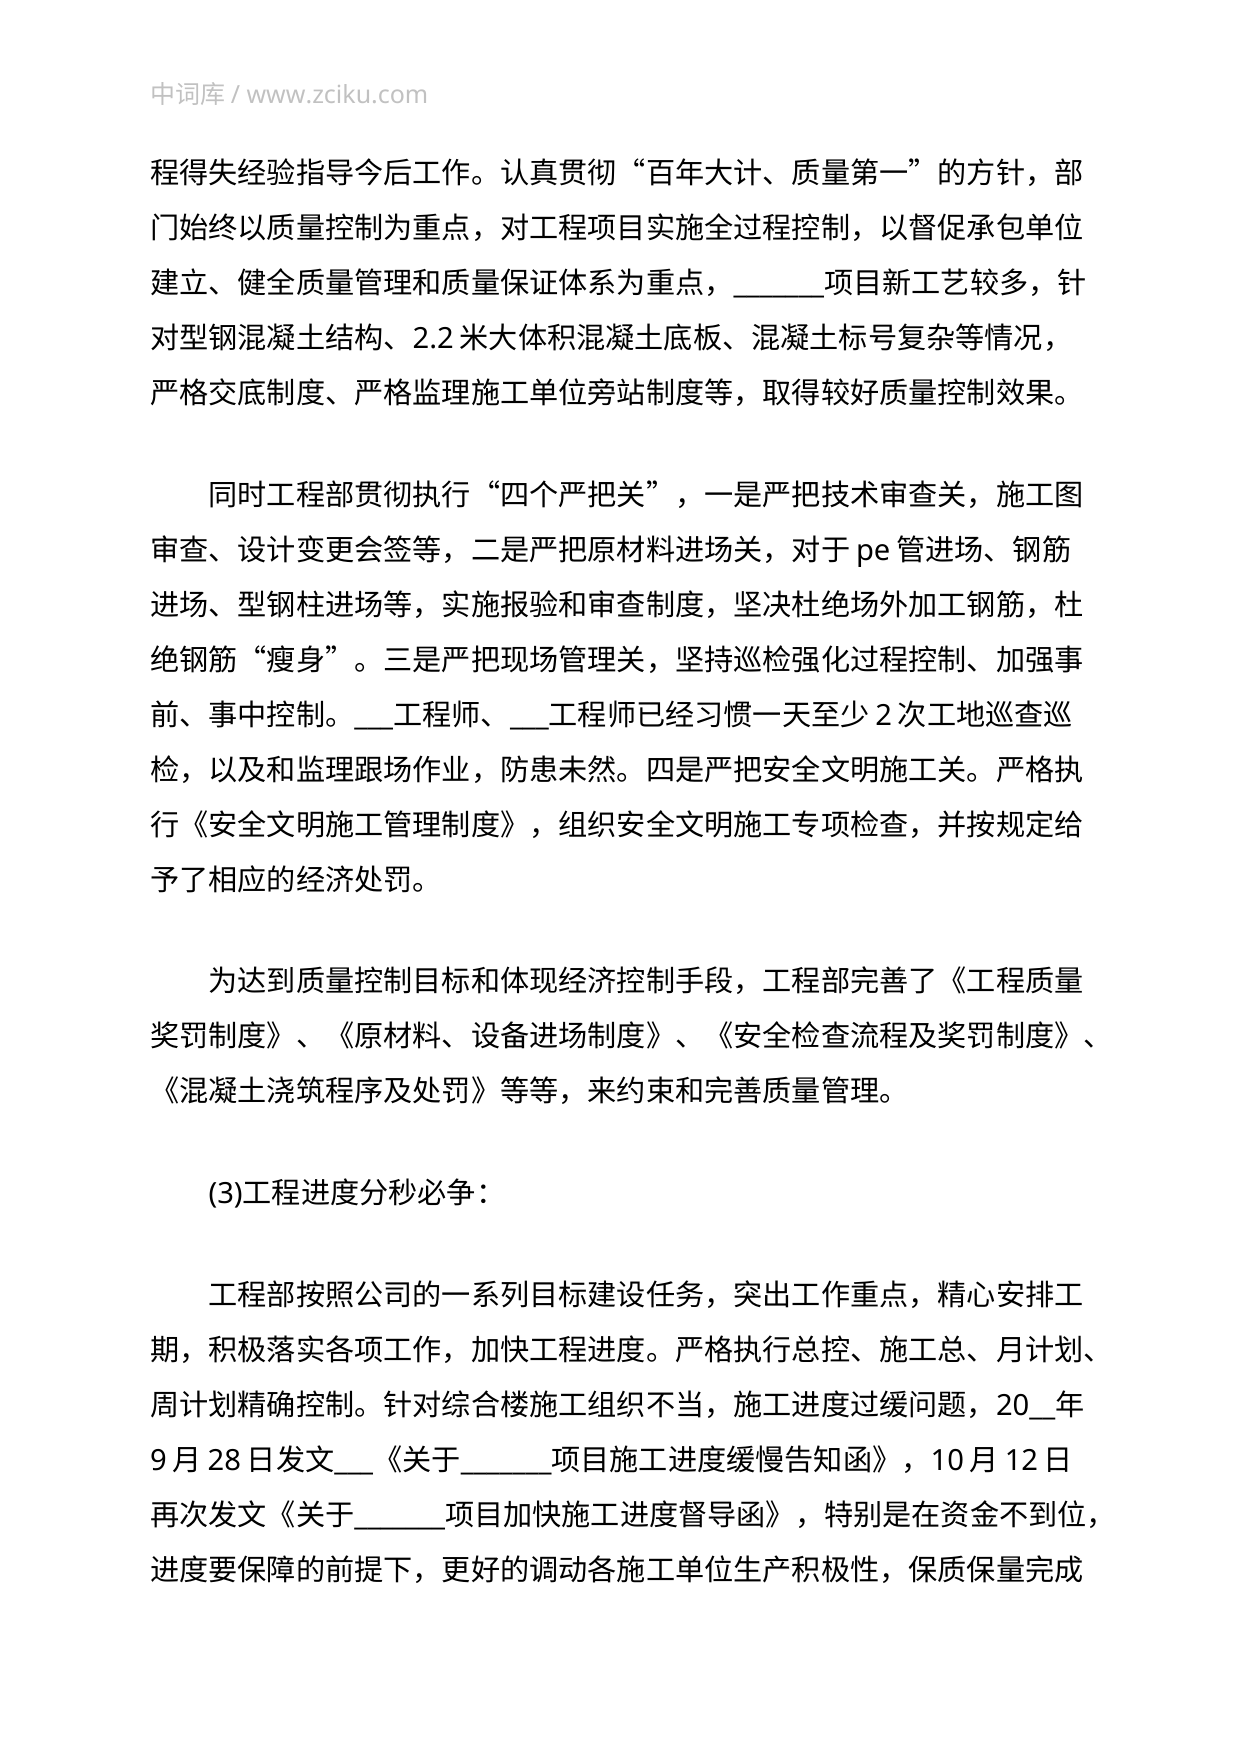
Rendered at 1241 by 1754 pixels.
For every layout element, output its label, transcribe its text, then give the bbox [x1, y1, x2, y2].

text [150, 150, 1090, 412]
text 为达到质量控制目标和体现经济控制手段，工程部完善了《工程质量奖罚制度》、《原材料、设备进场制度》、《安全检查流程及奖罚制度》、《混凝土浇筑程序及处罚》等等，来约束和完善质量管理。 [150, 958, 1090, 1110]
text 同时工程部贯彻执行“四个严把关”，一是严把技术审查关，施工图审查、设计变更会签等，二是严把原材料进场关，对于pe管进场、钢筋进场、型钢柱进场等，实施报验和审查制度，坚决杜绝场外加工钢筋，杜绝钢筋“瘦身”。三是严把现场管理关，坚持巡检强化过程控制、加强事前、事中控制。___工程师、___工程师已经习惯一天至少2次工地巡查巡检，以及和监理跟场作业，防患未然。四是严把安全文明施工关。严格执行《安全文明施工管理制度》，组织安全文明施工专项检查，并按规定给予了相应的经济处罚。 [150, 472, 1090, 898]
text (3)工程进度分秒必争： [150, 1169, 1090, 1212]
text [150, 1271, 1090, 1588]
